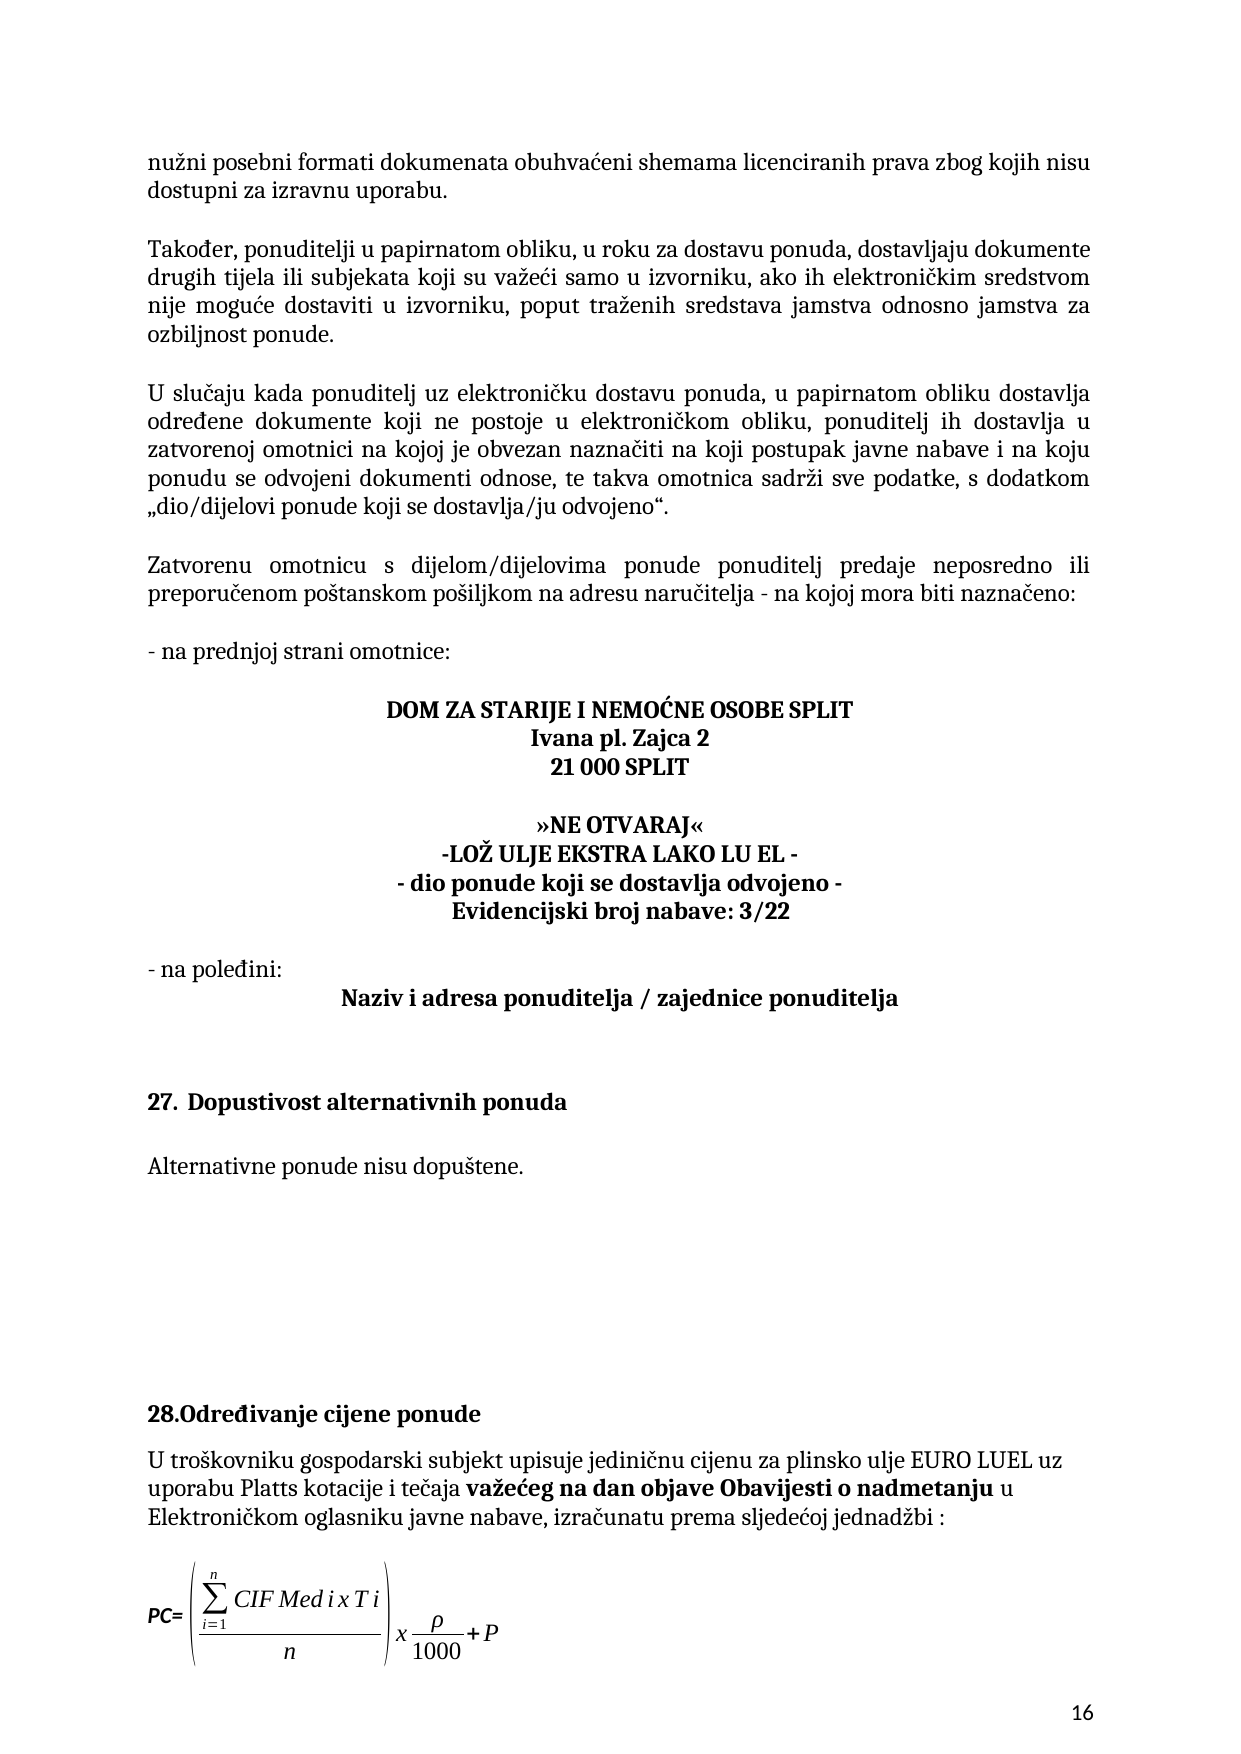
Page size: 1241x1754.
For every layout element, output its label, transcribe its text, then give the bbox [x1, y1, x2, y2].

text - na prednjoj strani omotnice: [147, 637, 1094, 666]
text 21 000 SPLIT [147, 753, 1092, 782]
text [147, 147, 1092, 204]
text PC= [147, 1561, 1094, 1669]
text 28.Određivanje cijene ponude [147, 1400, 1094, 1429]
text Evidencijski broj nabave: 3/22 [147, 897, 1094, 926]
text Naziv i adresa ponuditelja / zajednice ponuditelja [147, 984, 1092, 1013]
text »NE OTVARAJ« [147, 811, 1092, 840]
text Zatvorenu omotnicu s dijelom/dijelovima ponude ponuditelj predaje neposredno ili preporučenom poštanskom pošiljkom na adresu naručitelja - na kojoj mora biti naznačeno: [147, 551, 1092, 608]
list Dopustivost alternativnih ponuda [147, 1088, 1094, 1117]
text -LOŽ ULJE EKSTRA LAKO LU EL - [147, 840, 1092, 868]
text Ivana pl. Zajca 2 [147, 724, 1092, 753]
text DOM ZA STARIJE I NEMOĆNE OSOBE SPLIT [147, 696, 1092, 724]
text U troškovniku gospodarski subjekt upisuje jediničnu cijenu za plinsko ulje EURO LUEL uz uporabu Platts kotacije i tečaja važećeg na dan objave Obavijesti o nadmetanju u Elektroničkom oglasniku javne nabave, izračunatu prema sljedećoj jednadžbi : [147, 1446, 1094, 1532]
text U slučaju kada ponuditelj uz elektroničku dostavu ponuda, u papirnatom obliku dostavlja određene dokumente koji ne postoje u elektroničkom obliku, ponuditelj ih dostavlja u zatvorenoj omotnici na kojoj je obvezan naznačiti na koji postupak javne nabave i na koju ponudu se odvojeni dokumenti odnose, te takva omotnica sadrži sve podatke, s dodatkom „dio/dijelovi ponude koji se dostavlja/ju odvojeno“. [147, 378, 1092, 521]
text Alternativne ponude nisu dopuštene. [147, 1152, 1094, 1180]
text Također, ponuditelji u papirnatom obliku, u roku za dostavu ponuda, dostavljaju dokumente drugih tijela ili subjekata koji su važeći samo u izvorniku, ako ih elektroničkim sredstvom nije moguće dostaviti u izvorniku, poput traženih sredstava jamstva odnosno jamstva za ozbiljnost ponude. [147, 234, 1092, 348]
list na poleđini: [147, 955, 1094, 984]
text - dio ponude koji se dostavlja odvojeno - [147, 868, 1092, 897]
